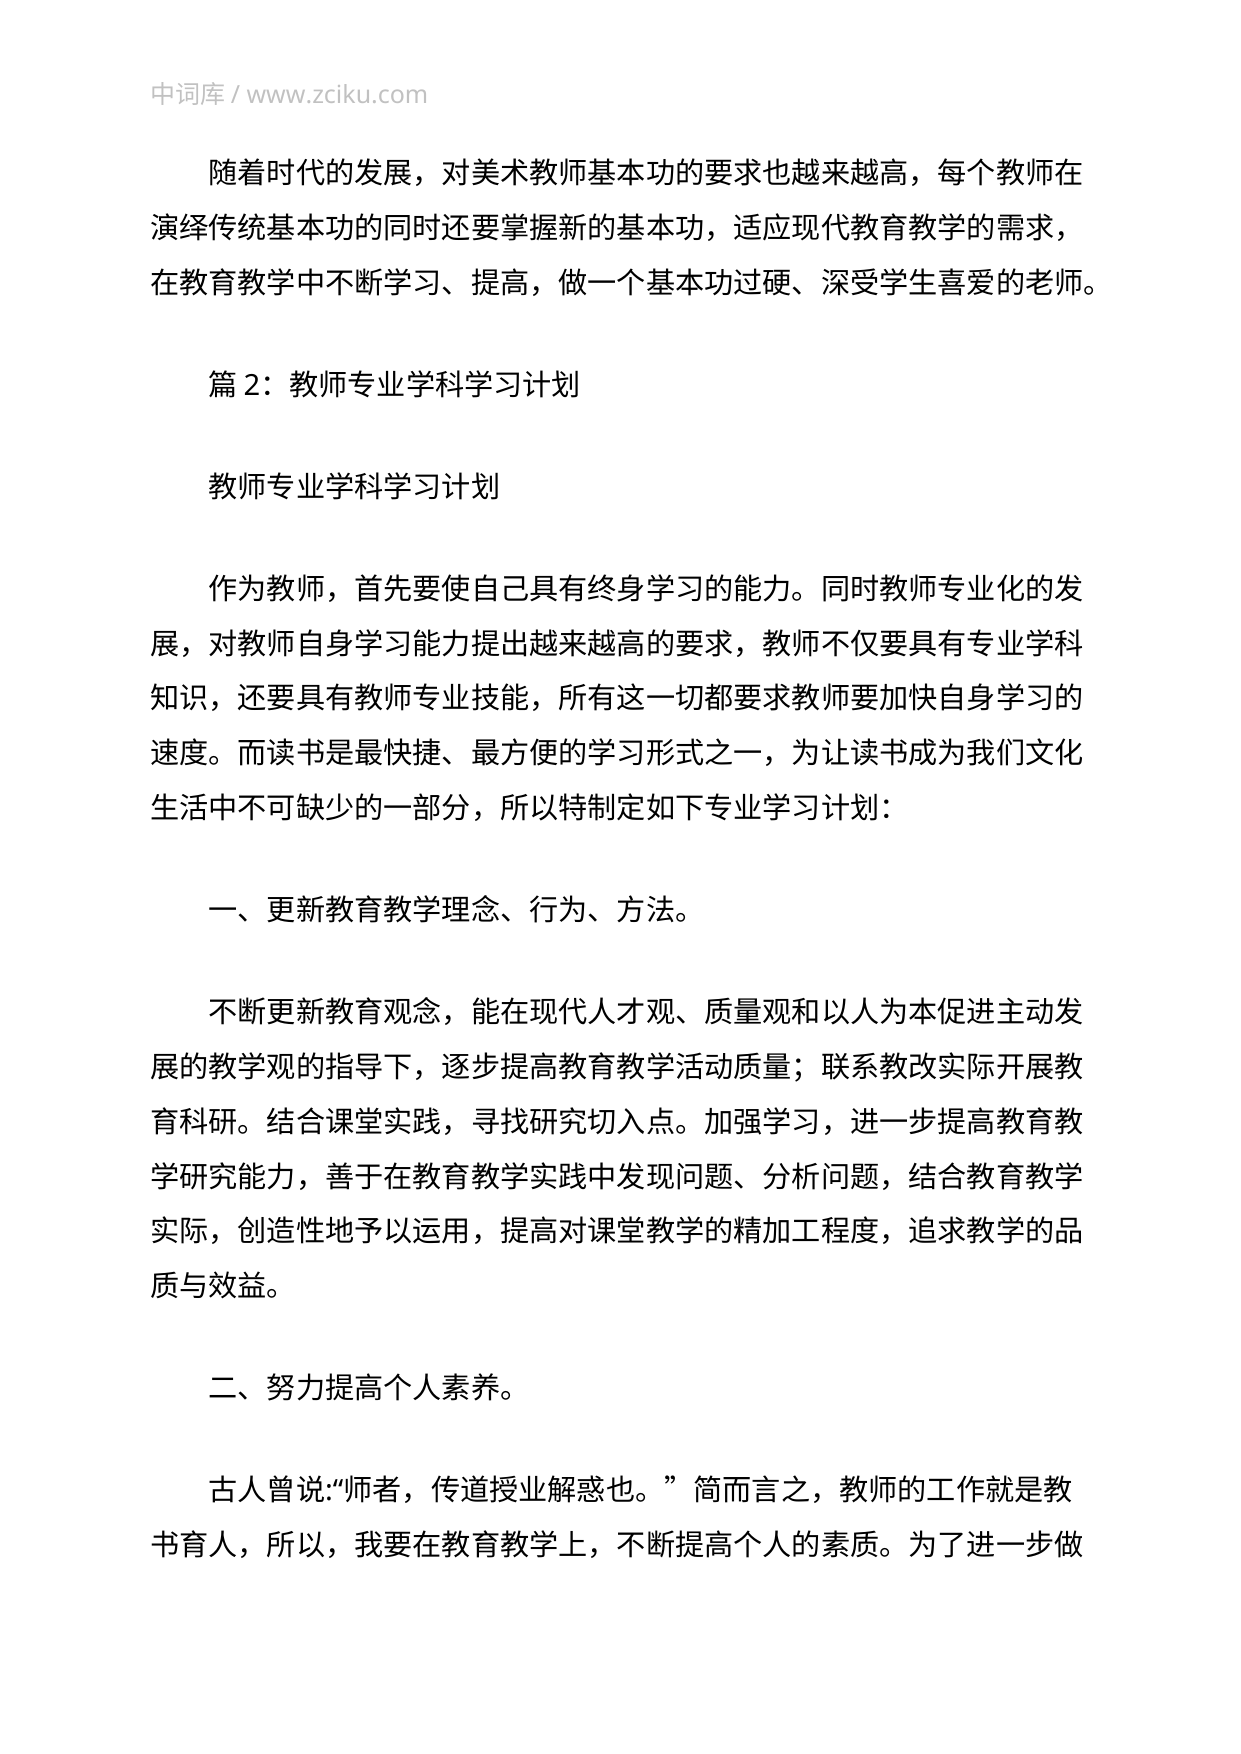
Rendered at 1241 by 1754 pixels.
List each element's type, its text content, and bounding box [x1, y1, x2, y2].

text 篇2：教师专业学科学习计划 [150, 362, 1090, 404]
text 二、努力提高个人素养。 [150, 1365, 1090, 1407]
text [150, 1466, 1090, 1564]
text 一、更新教育教学理念、行为、方法。 [150, 887, 1090, 929]
text 作为教师，首先要使自己具有终身学习的能力。同时教师专业化的发展，对教师自身学习能力提出越来越高的要求，教师不仅要具有专业学科知识，还要具有教师专业技能，所有这一切都要求教师要加快自身学习的速度。而读书是最快捷、最方便的学习形式之一，为让读书成为我们文化生活中不可缺少的一部分，所以特制定如下专业学习计划： [150, 565, 1090, 827]
text 不断更新教育观念，能在现代人才观、质量观和以人为本促进主动发展的教学观的指导下，逐步提高教育教学活动质量；联系教改实际开展教育科研。结合课堂实践，寻找研究切入点。加强学习，进一步提高教育教学研究能力，善于在教育教学实践中发现问题、分析问题，结合教育教学实际，创造性地予以运用，提高对课堂教学的精加工程度，追求教学的品质与效益。 [150, 988, 1090, 1305]
text 教师专业学科学习计划 [150, 463, 1090, 506]
text 随着时代的发展，对美术教师基本功的要求也越来越高，每个教师在演绎传统基本功的同时还要掌握新的基本功，适应现代教育教学的需求，在教育教学中不断学习、提高，做一个基本功过硬、深受学生喜爱的老师。 [150, 150, 1090, 302]
